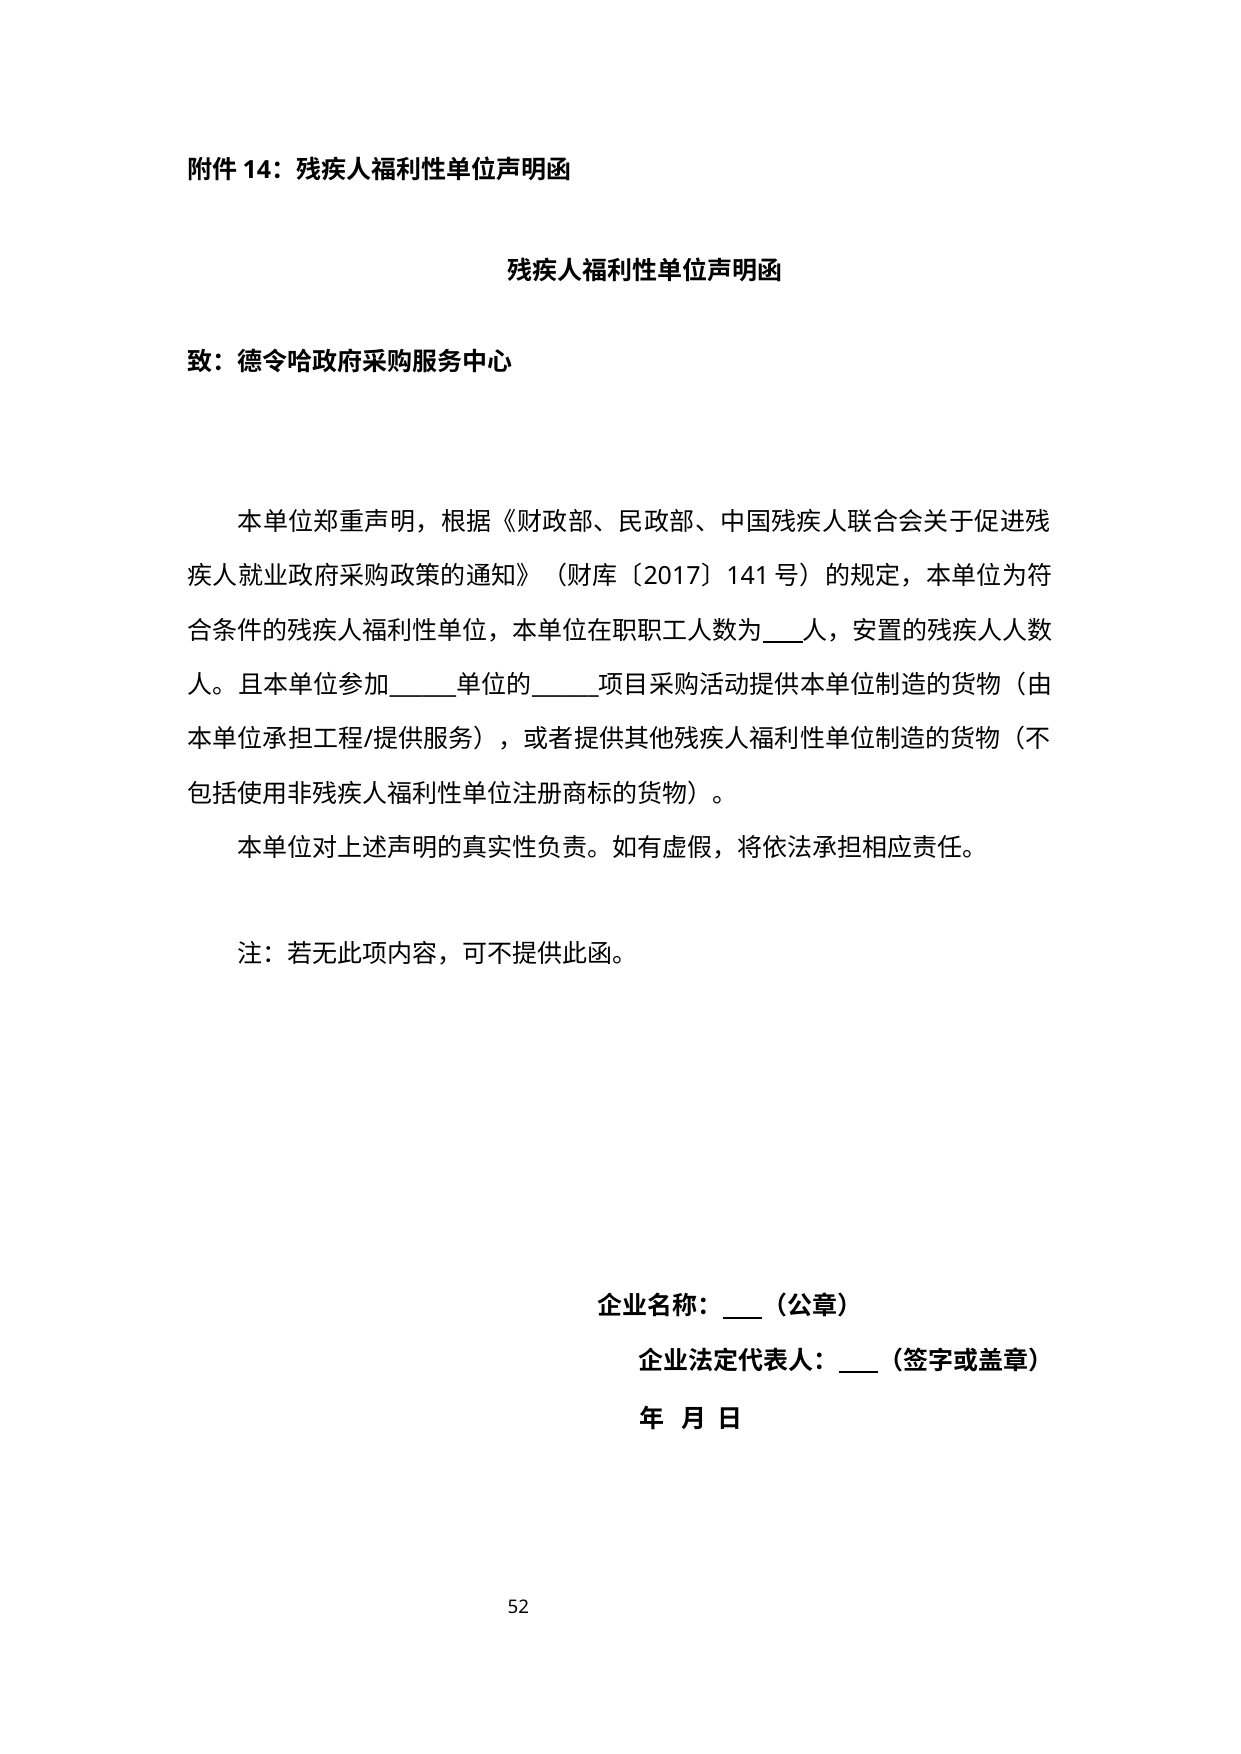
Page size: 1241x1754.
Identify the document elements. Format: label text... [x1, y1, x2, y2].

text 注：若无此项内容，可不提供此函。 [187, 933, 1053, 969]
text 附件14：残疾人福利性单位声明函 [187, 150, 1053, 186]
text 年 月 日 [187, 1394, 1053, 1436]
text 残疾人福利性单位声明函 [187, 246, 1053, 288]
text 企业名称： （公章） [187, 1286, 1053, 1322]
text 本单位郑重声明，根据《财政部、民政部、中国残疾人联合会关于促进残疾人就业政府采购政策的通知》（财库〔2017〕141号）的规定，本单位为符合条件的残疾人福利性单位，本单位在职职工人数为 人，安置的残疾人人数 人。且本单位参加______单位的______项目采购活动提供本单位制造的货物（由本单位承担工程/提供服务），或者提供其他残疾人福利性单位制造的货物（不包括使用非残疾人福利性单位注册商标的货物）。 [187, 501, 1053, 809]
text 本单位对上述声明的真实性负责。如有虚假，将依法承担相应责任。 [187, 828, 1053, 864]
text 致：德令哈政府采购服务中心 [187, 342, 1053, 378]
text 企业法定代表人： （签字或盖章） [187, 1340, 1053, 1376]
